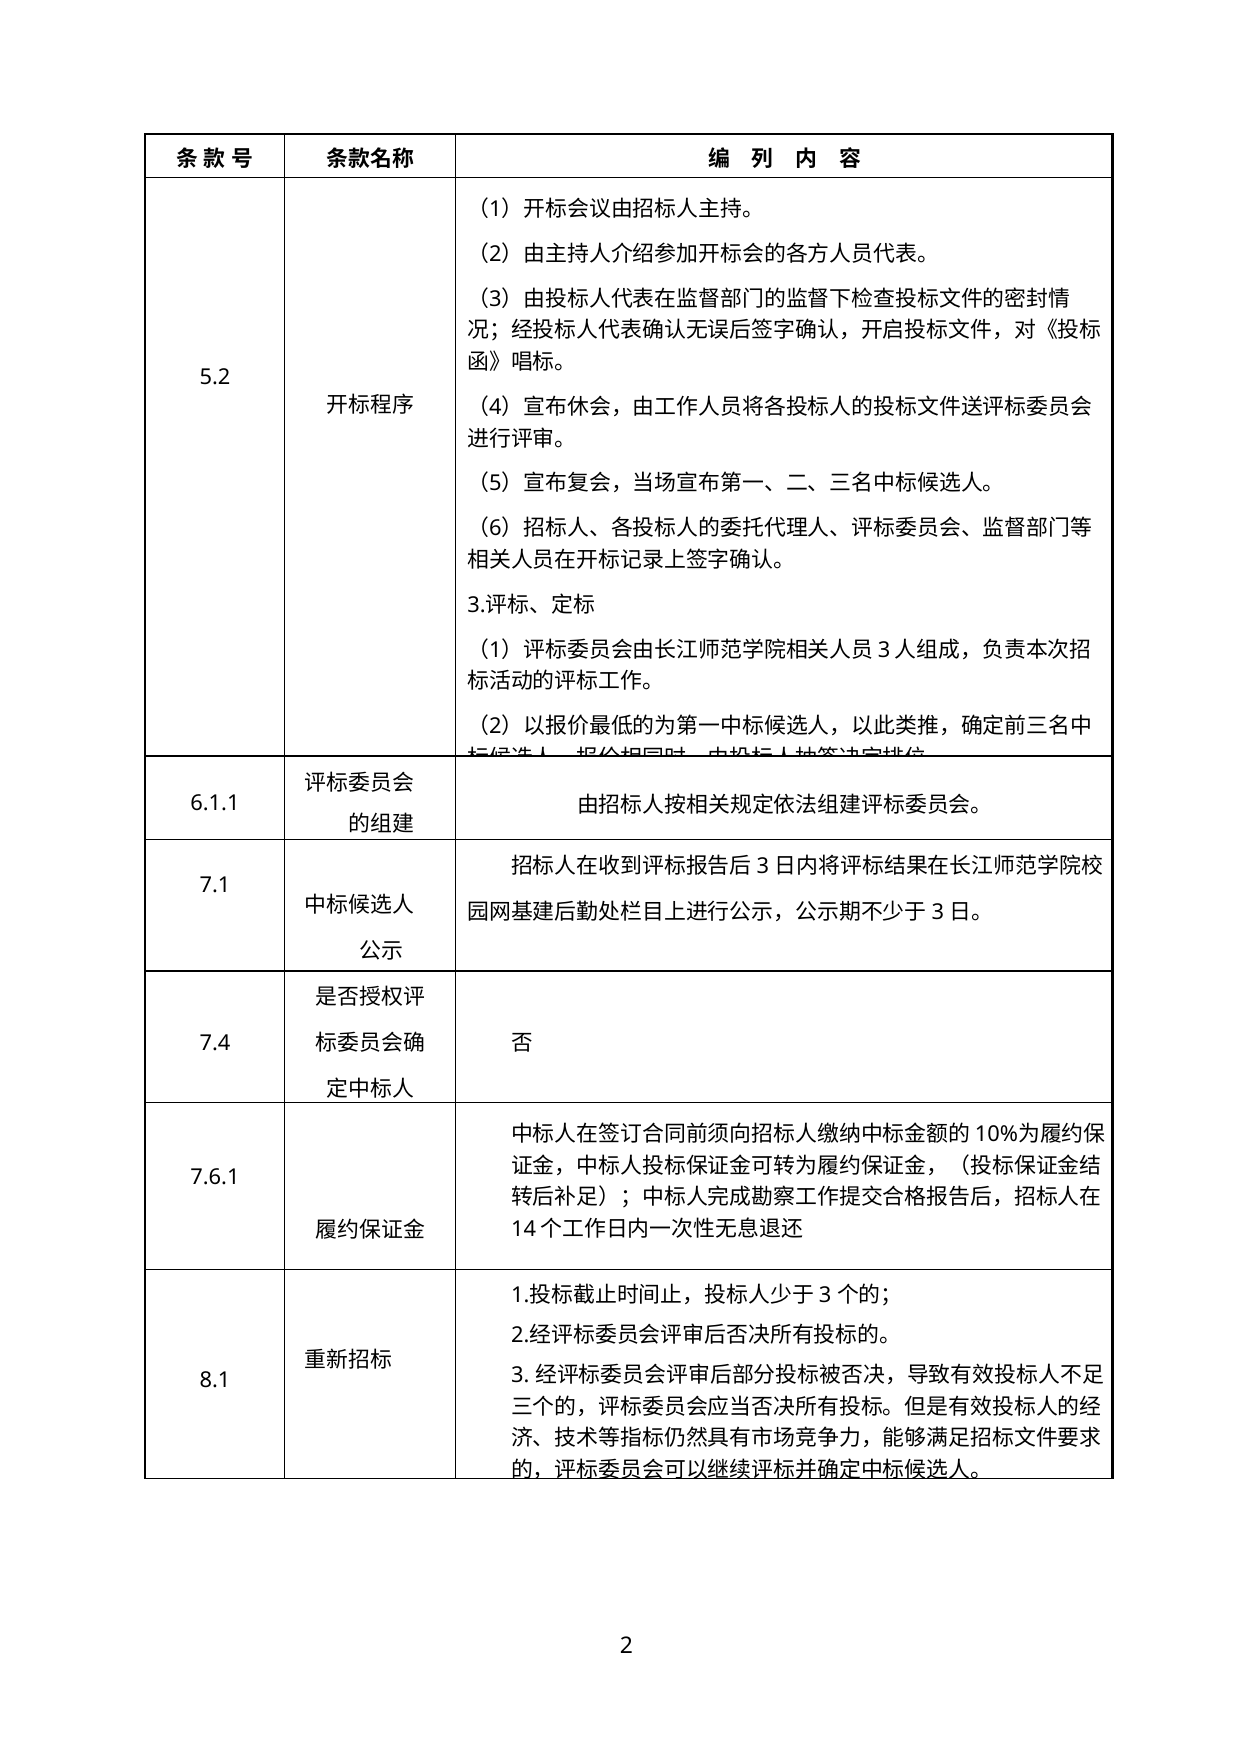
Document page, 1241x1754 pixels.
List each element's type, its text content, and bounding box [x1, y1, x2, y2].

table_cell 履约保证金 [285, 1103, 455, 1268]
table_cell 由招标人按相关规定依法组建评标委员会。 [456, 757, 1111, 839]
table_cell 7.1 [146, 840, 284, 969]
table_cell 7.4 [146, 972, 284, 1102]
table_cell 是否授权评标委员会确定中标人 [285, 972, 455, 1102]
table_cell 6.1.1 [146, 757, 284, 839]
table_cell 8.1 [146, 1270, 284, 1478]
table_cell 中标候选人公示 [285, 840, 455, 969]
table_header 条 款 号 [146, 135, 284, 177]
table_cell 开标程序 [285, 178, 455, 755]
table_cell 5.2 [146, 178, 284, 755]
table_cell 重新招标 [285, 1270, 455, 1478]
table_header 条款名称 [285, 135, 455, 177]
table_cell 中标人在签订合同前须向招标人缴纳中标金额的10%为履约保证金，中标人投标保证金可转为履约保证金，（投标保证金结转后补足）；中标人完成勘察工作提交合格报告后，招标人在14个工作日内一次性无息退还 [456, 1103, 1111, 1268]
table_cell （1）开标会议由招标人主持。 （2）由主持人介绍参加开标会的各方人员代表。 （3）由投标人代表在监督部门的监督下检查投标文件的密封情况；经投标人代表确认无误后签字确认，开启投标文件，对《投标函》唱标。 （4）宣布休会，由工作人员将各投标人的投标文件送评标委员会进行评审。 （5）宣布复会，当场宣布第一、二、三名中标候选人。 （6）招标人、各投标人的委托代理人、评标委员会、监督部门等相关人员在开标记录上签字确认。 3.评标、定标 （1）评标委员会由长江师范学院相关人员3人组成，负责本次招标活动的评标工作。 （2）以报价最低的为第一中标候选人，以此类推，确定前三名中标候选人。报价相同时，由投标人抽签决定排位 [456, 178, 1111, 755]
table_cell 7.6.1 [146, 1103, 284, 1268]
table_cell 否 [456, 972, 1111, 1102]
table_cell 1.投标截止时间止，投标人少于 3 个的； 2.经评标委员会评审后否决所有投标的。 3. 经评标委员会评审后部分投标被否决，导致有效投标人不足三个的，评标委员会应当否决所有投标。但是有效投标人的经济、技术等指标仍然具有市场竞争力，能够满足招标文件要求的，评标委员会可以继续评标并确定中标候选人。 4.二次招标和不再招标 重新招标后投标人仍少于3个，按法定程序开标和评标，确定中标人。经评审无合格投标人，属于必须审批或核准的工程建设项目，经原审批或核准部门批准后不再进行招标。 [456, 1270, 1111, 1478]
table_header 编 列 内 容 [456, 135, 1111, 177]
table_cell 评标委员会的组建 [285, 757, 455, 839]
table_cell 招标人在收到评标报告后 3 日内将评标结果在长江师范学院校园网基建后勤处栏目上进行公示，公示期不少于 3 日。 [456, 840, 1111, 969]
